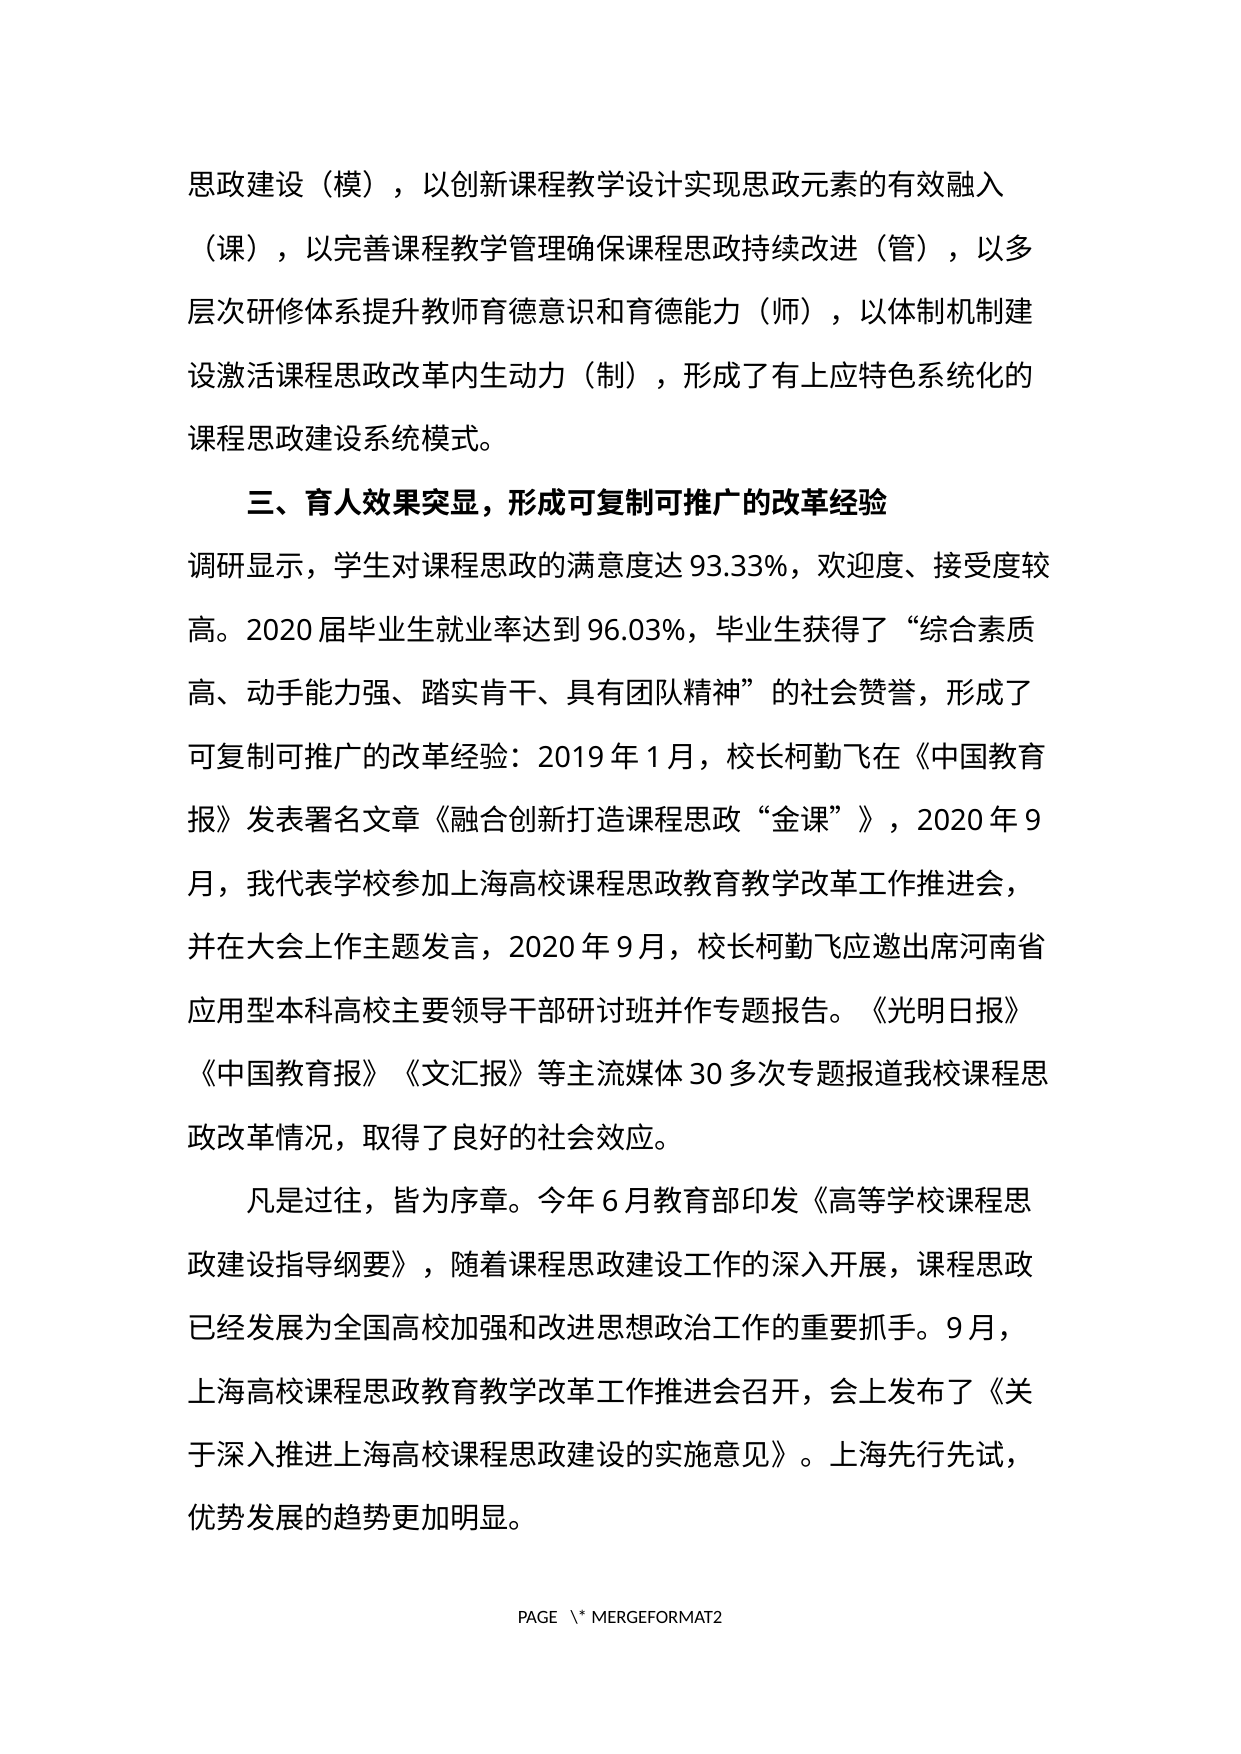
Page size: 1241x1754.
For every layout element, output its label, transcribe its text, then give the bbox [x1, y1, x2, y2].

text 调研显示，学生对课程思政的满意度达93.33%，欢迎度、接受度较高。2020届毕业生就业率达到96.03%，毕业生获得了“综合素质高、动手能力强、踏实肯干、具有团队精神”的社会赞誉，形成了可复制可推广的改革经验：2019年1月，校长柯勤飞在《中国教育报》发表署名文章《融合创新打造课程思政“金课”》，2020年9月，我代表学校参加上海高校课程思政教育教学改革工作推进会，并在大会上作主题发言，2020年9月，校长柯勤飞应邀出席河南省应用型本科高校主要领导干部研讨班并作专题报告。《光明日报》《中国教育报》《文汇报》等主流媒体30多次专题报道我校课程思政改革情况，取得了良好的社会效应。 [187, 543, 1053, 1156]
text 凡是过往，皆为序章。今年6月教育部印发《高等学校课程思政建设指导纲要》，随着课程思政建设工作的深入开展，课程思政已经发展为全国高校加强和改进思想政治工作的重要抓手。9月，上海高校课程思政教育教学改革工作推进会召开，会上发布了《关于深入推进上海高校课程思政建设的实施意见》。上海先行先试，优势发展的趋势更加明显。 [187, 1178, 1053, 1537]
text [187, 162, 1053, 458]
text 三、育人效果突显，形成可复制可推广的改革经验 [187, 479, 1053, 521]
